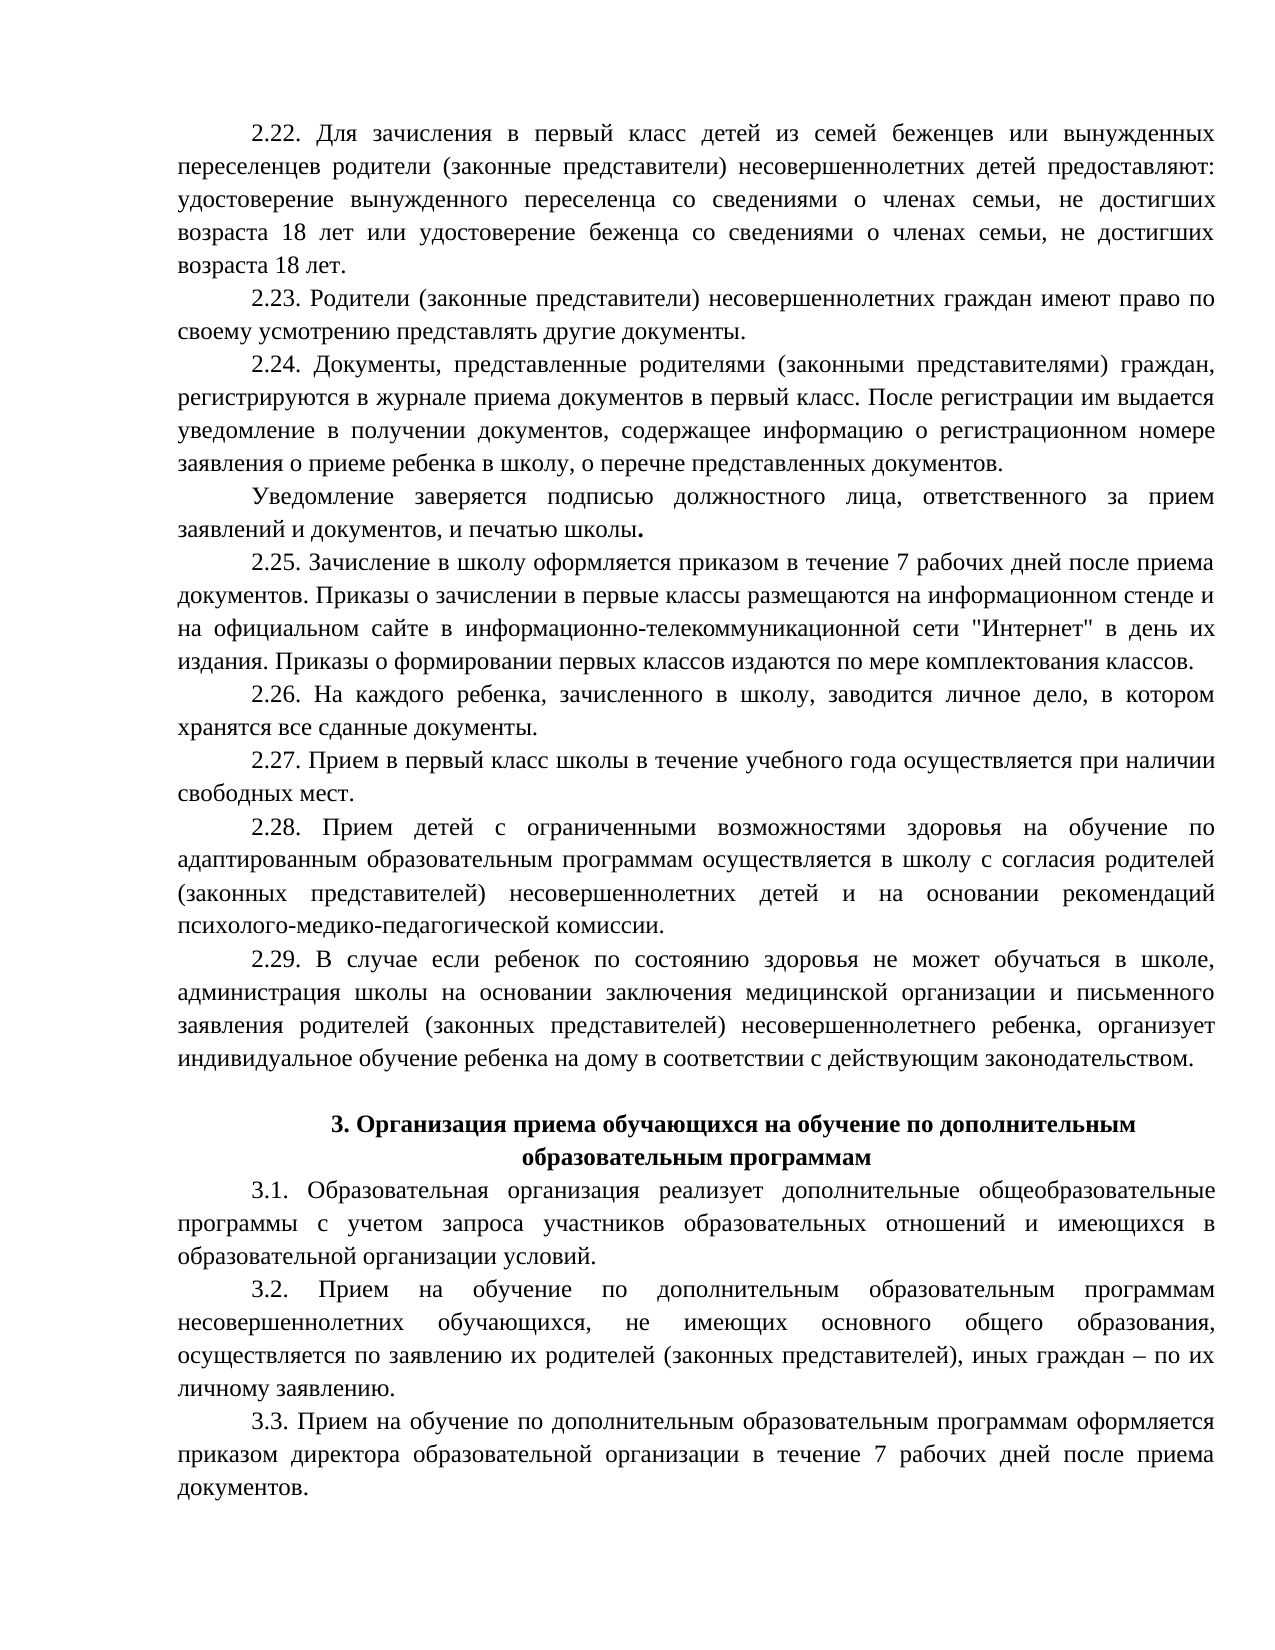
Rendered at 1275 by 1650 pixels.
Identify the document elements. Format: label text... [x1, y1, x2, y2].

text 2.26. На каждого ребенка, зачисленного в школу, заводится личное дело, в котором хранятся все сданные документы. [177, 679, 1216, 741]
text 2.29. В случае если ребенок по состоянию здоровья не может обучаться в школе, администрация школы на основании заключения медицинской организации и письменного заявления родителей (законных представителей) несовершеннолетнего ребенка, организует индивидуальное обучение ребенка на дому в соответствии с действующим законодательством. [177, 944, 1216, 1071]
text 3. Организация приема обучающихся на обучение по дополнительным образовательным программам [177, 1109, 1216, 1171]
text 3.3. Прием на обучение по дополнительным образовательным программам оформляется приказом директора образовательной организации в течение 7 рабочих дней после приема документов. [177, 1406, 1216, 1501]
text 3.2. Прием на обучение по дополнительным образовательным программам несовершеннолетних обучающихся, не имеющих основного общего образования, осуществляется по заявлению их родителей (законных представителей), иных граждан – по их личному заявлению. [177, 1274, 1216, 1402]
text Уведомление заверяется подписью должностного лица, ответственного за прием заявлений и документов, и печатью школы. [177, 481, 1216, 543]
text 2.28. Прием детей с ограниченными возможностями здоровья на обучение по адаптированным образовательным программам осуществляется в школу с согласия родителей (законных представителей) несовершеннолетних детей и на основании рекомендаций психолого-медико-педагогической комиссии. [177, 812, 1216, 939]
text 2.27. Прием в первый класс школы в течение учебного года осуществляется при наличии свободных мест. [177, 746, 1216, 807]
text 2.22. Для зачисления в первый класс детей из семей беженцев или вынужденных переселенцев родители (законные представители) несовершеннолетних детей предоставляют: удостоверение вынужденного переселенца со сведениями о членах семьи, не достигших возраста 18 лет или удостоверение беженца со сведениями о членах семьи, не достигших возраста 18 лет. [177, 118, 1216, 279]
text 3.1. Образовательная организация реализует дополнительные общеобразовательные программы с учетом запроса участников образовательных отношений и имеющихся в образовательной организации условий. [177, 1175, 1216, 1269]
text 2.23. Родители (законные представители) несовершеннолетних граждан имеют право по своему усмотрению представлять другие документы. [177, 283, 1216, 345]
text 2.24. Документы, представленные родителями (законными представителями) граждан, регистрируются в журнале приема документов в первый класс. После регистрации им выдается уведомление в получении документов, содержащее информацию о регистрационном номере заявления о приеме ребенка в школу, о перечне представленных документов. [177, 349, 1216, 477]
text 2.25. Зачисление в школу оформляется приказом в течение 7 рабочих дней после приема документов. Приказы о зачислении в первые классы размещаются на информационном стенде и на официальном сайте в информационно-телекоммуникационной сети "Интернет" в день их издания. Приказы о формировании первых классов издаются по мере комплектования классов. [177, 547, 1216, 675]
